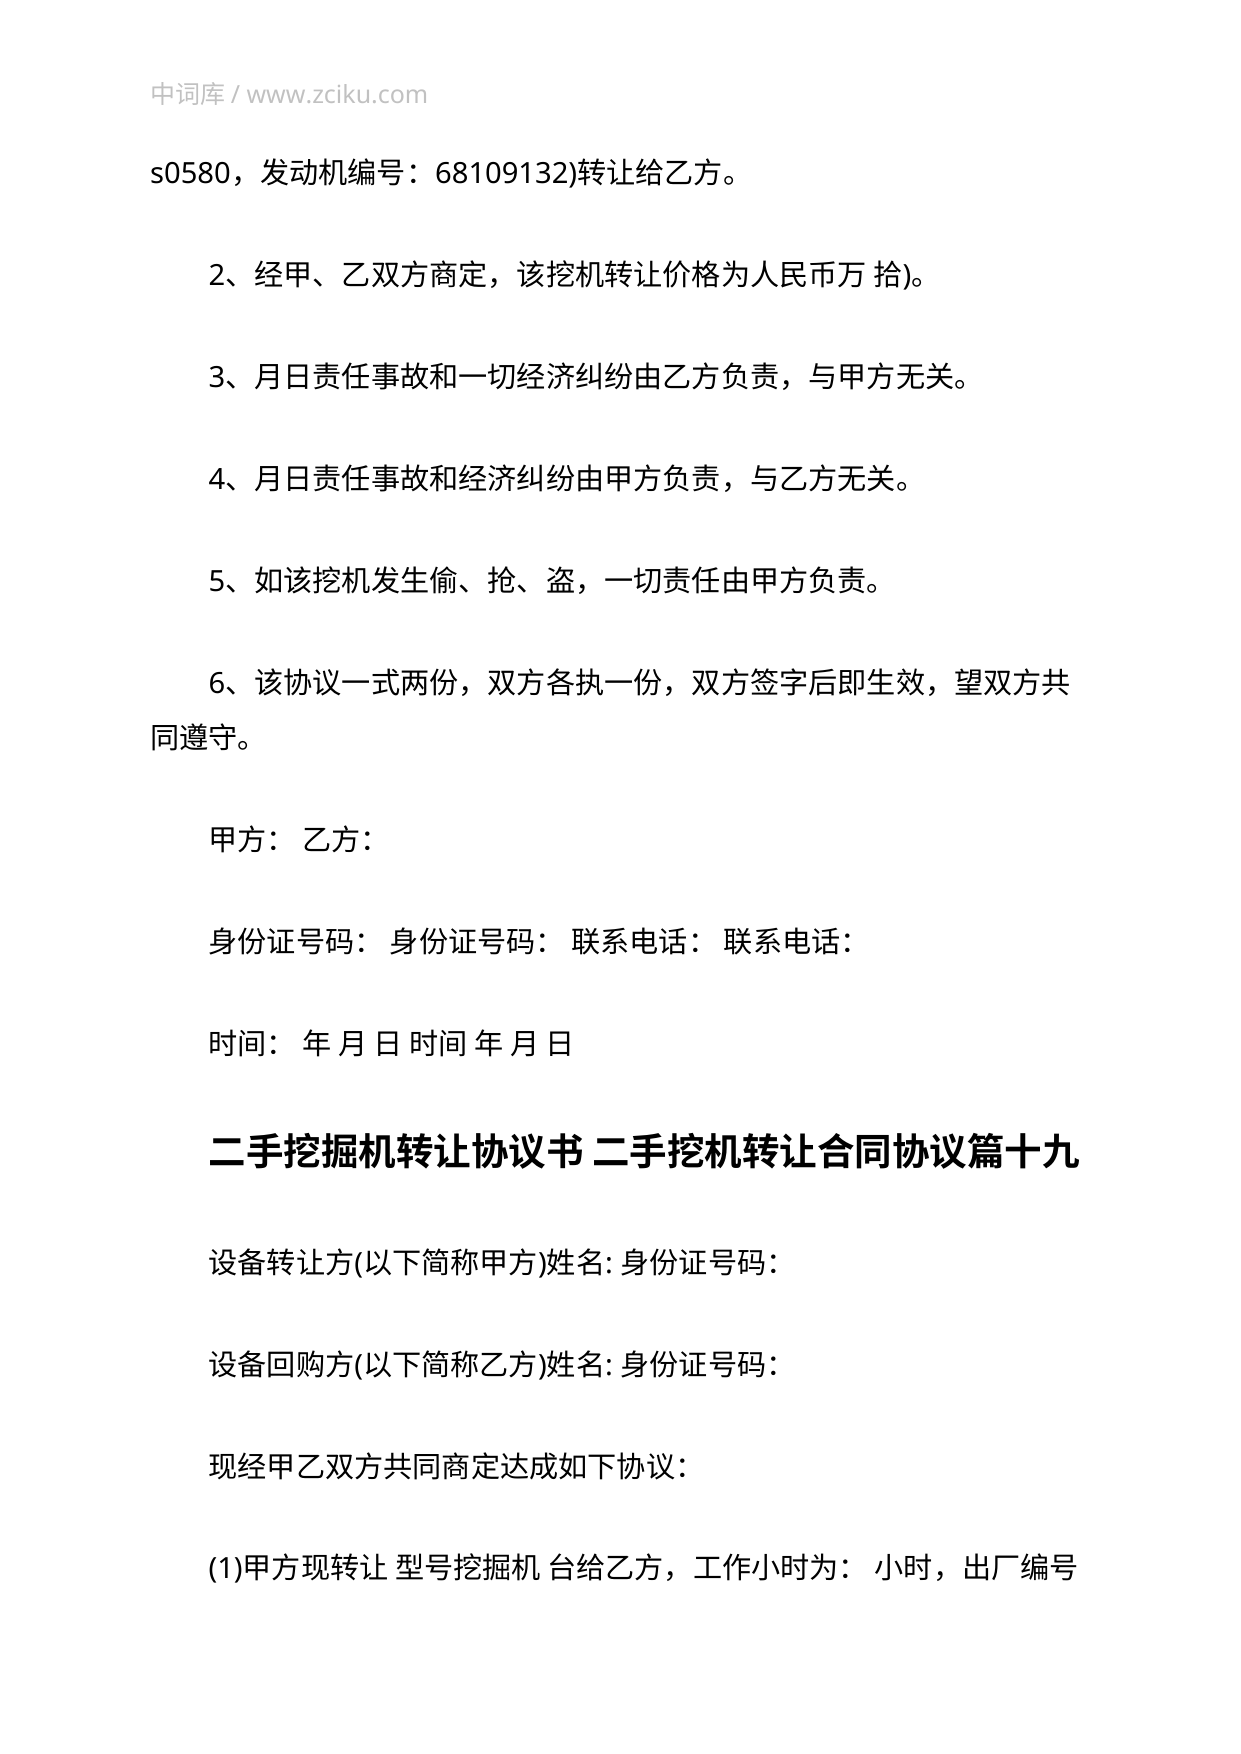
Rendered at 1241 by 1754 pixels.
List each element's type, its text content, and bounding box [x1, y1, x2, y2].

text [150, 1545, 1090, 1587]
text 二手挖掘机转让协议书 二手挖机转让合同协议篇十九 [150, 1122, 1090, 1176]
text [150, 150, 1090, 192]
text 时间： 年 月 日 时间 年 月 日 [150, 1020, 1090, 1062]
text 甲方： 乙方： [150, 817, 1090, 859]
text 设备回购方(以下简称乙方)姓名: 身份证号码： [150, 1341, 1090, 1384]
text 6、该协议一式两份，双方各执一份，双方签字后即生效，望双方共同遵守。 [150, 660, 1090, 757]
text 身份证号码： 身份证号码： 联系电话： 联系电话： [150, 918, 1090, 961]
text 设备转让方(以下简称甲方)姓名: 身份证号码： [150, 1239, 1090, 1282]
text 现经甲乙双方共同商定达成如下协议： [150, 1443, 1090, 1486]
text 4、月日责任事故和经济纠纷由甲方负责，与乙方无关。 [150, 456, 1090, 498]
text 5、如该挖机发生偷、抢、盗，一切责任由甲方负责。 [150, 558, 1090, 600]
text 2、经甲、乙双方商定，该挖机转让价格为人民币万 拾)。 [150, 252, 1090, 294]
text 3、月日责任事故和一切经济纠纷由乙方负责，与甲方无关。 [150, 354, 1090, 396]
